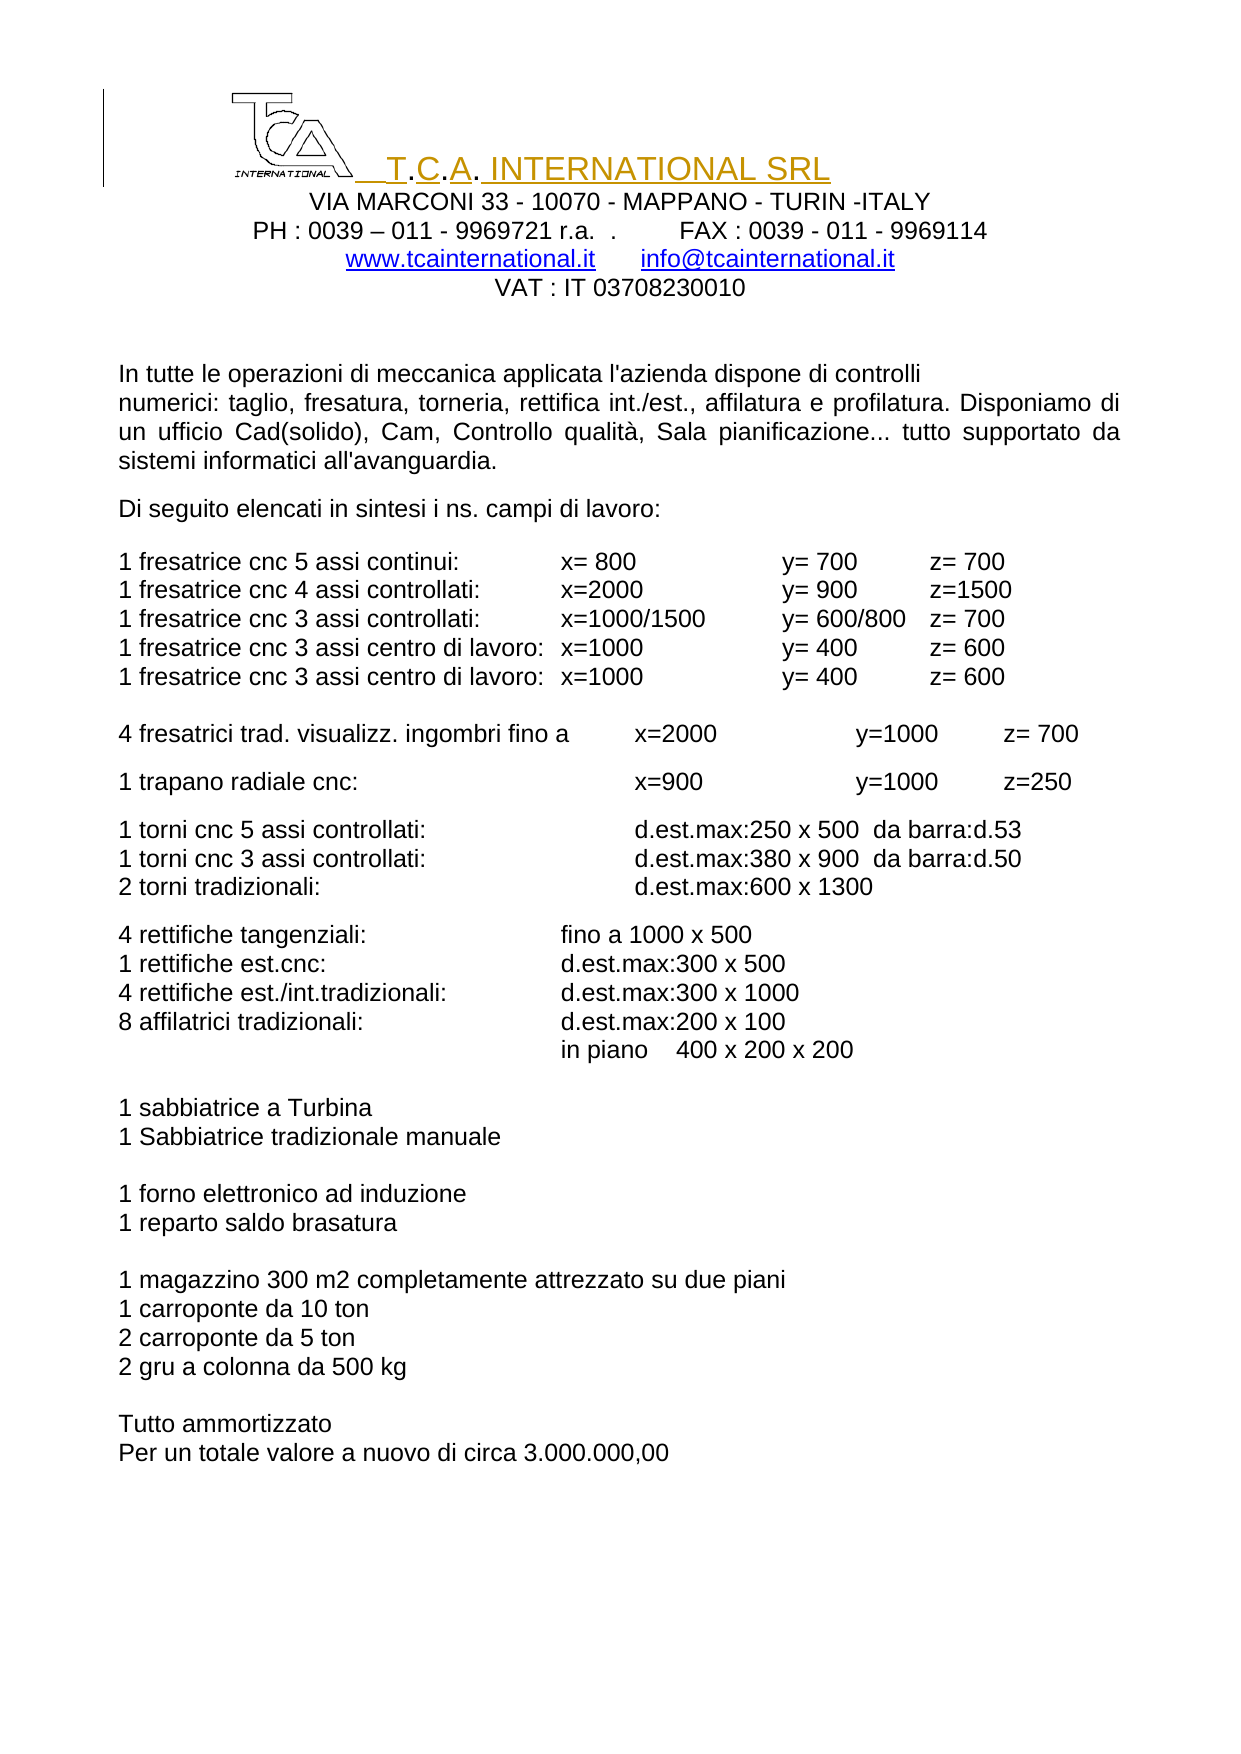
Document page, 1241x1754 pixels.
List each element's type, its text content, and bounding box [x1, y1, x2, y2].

text Tutto ammortizzato [118, 1409, 1122, 1438]
text In tutte le operazioni di meccanica applicata l'azienda dispone di controlli [118, 359, 1122, 388]
text 1 magazzino 300 m2 completamente attrezzato su due piani [118, 1265, 1122, 1294]
text 1 Sabbiatrice tradizionale manuale [118, 1121, 1122, 1150]
text 4 rettifiche tangenziali: fino a 1000 x 500 [118, 920, 1122, 949]
text www.tcainternational.it info@tcainternational.it [118, 244, 1122, 273]
text numerici: taglio, fresatura, torneria, rettifica int./est., affilatura e profilatura. Disponiamo di un ufficio Cad(solido), Cam, Controllo qualità, Sala pianificazione... tutto supportato da sistemi informatici all'avanguardia. [118, 388, 1122, 474]
text 1 sabbiatrice a Turbina [118, 1093, 1122, 1121]
text 1 forno elettronico ad induzione [118, 1179, 1122, 1208]
text in piano 400 x 200 x 200 [487, 1035, 1122, 1064]
text 1 torni cnc 3 assi controllati: d.est.max:380 x 900 da barra:d.50 [118, 843, 1122, 872]
text ... [118, 89, 1122, 187]
text 8 affilatrici tradizionali: d.est.max:200 x 100 [118, 1006, 1122, 1035]
text Di seguito elencati in sintesi i ns. campi di lavoro: [118, 494, 1122, 522]
text Per un totale valore a nuovo di circa 3.000.000,00 [118, 1438, 1122, 1466]
text 1 fresatrice cnc 3 assi centro di lavoro: x=1000 y= 400 z= 600 [118, 661, 1122, 690]
text 4 fresatrici trad. visualizz. ingombri fino a x=2000 y=1000 z= 700 [118, 719, 1122, 748]
text 2 gru a colonna da 500 kg [118, 1351, 1122, 1380]
text PH : 0039 – 011 - 9969721 r.a. . FAX : 0039 - 011 - 9969114 [118, 216, 1122, 244]
text VIA MARCONI 33 - 10070 - MAPPANO - TURIN -ITALY [118, 187, 1122, 216]
text 1 rettifiche est.cnc: d.est.max:300 x 500 [118, 949, 1122, 978]
text VAT : IT 03708230010 [118, 273, 1122, 302]
text 1 trapano radiale cnc: x=900 y=1000 z=250 [118, 767, 1122, 796]
text 4 rettifiche est./int.tradizionali: d.est.max:300 x 1000 [118, 978, 1122, 1006]
text 1 reparto saldo brasatura [118, 1208, 1122, 1236]
text 1 fresatrice cnc 5 assi continui: x= 800 y= 700 z= 700 [118, 546, 1122, 575]
text 2 torni tradizionali: d.est.max:600 x 1300 [118, 872, 1122, 901]
text 1 fresatrice cnc 3 assi centro di lavoro: x=1000 y= 400 z= 600 [118, 633, 1122, 661]
text 1 torni cnc 5 assi controllati: d.est.max:250 x 500 da barra:d.53 [118, 815, 1122, 843]
text 1 fresatrice cnc 4 assi controllati: x=2000 y= 900 z=1500 [118, 575, 1122, 604]
text 1 fresatrice cnc 3 assi controllati: x=1000/1500 y= 600/800 z= 700 [118, 604, 1122, 633]
text 2 carroponte da 5 ton [118, 1323, 1122, 1351]
text 1 carroponte da 10 ton [118, 1294, 1122, 1323]
